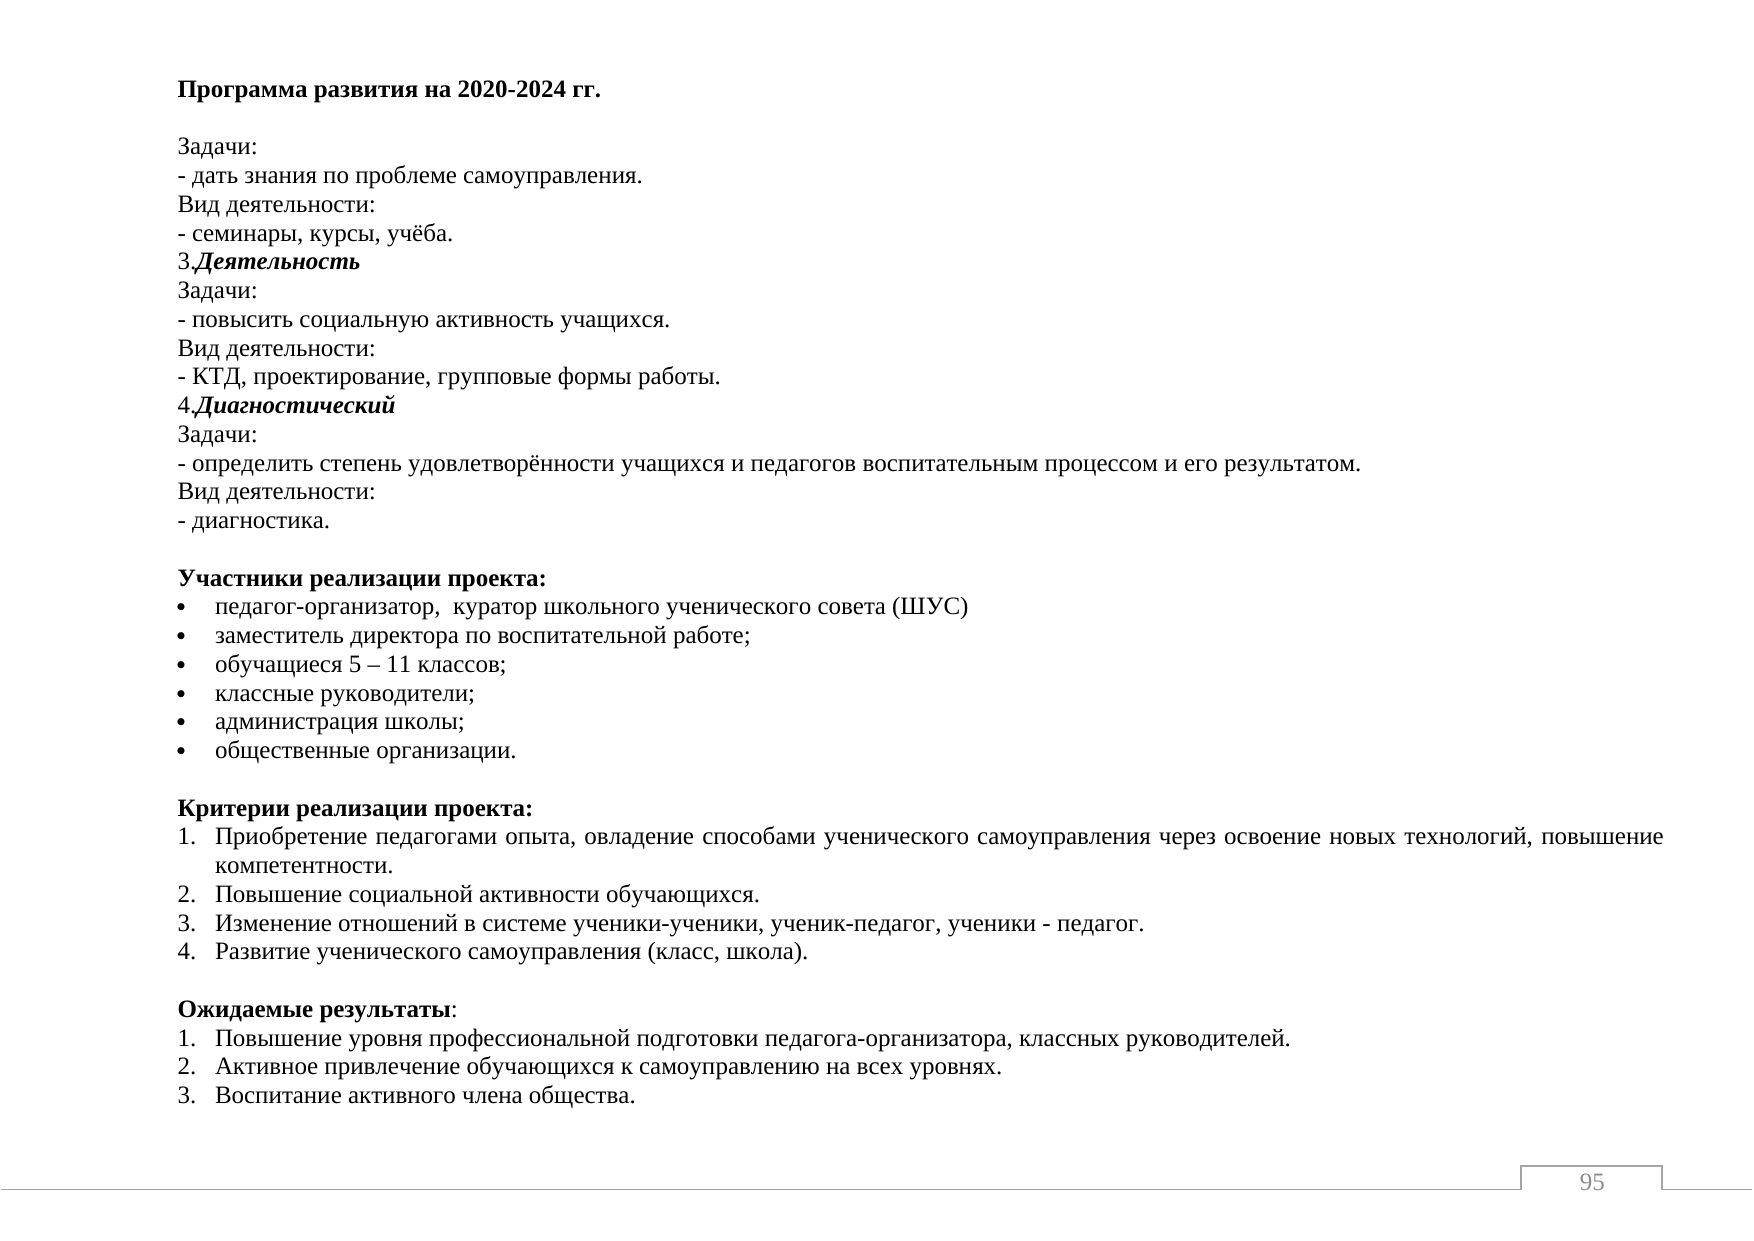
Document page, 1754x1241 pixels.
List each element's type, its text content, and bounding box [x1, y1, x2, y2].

list Развитие ученического самоуправления (класс, школа). [177, 936, 1665, 965]
text 4.Диагностический [177, 390, 1665, 419]
list Повышение социальной активности обучающихся. [177, 879, 1665, 908]
list Повышение уровня профессиональной подготовки педагога-организатора, классных руководителей. [177, 1023, 1665, 1051]
list Воспитание активного члена общества. [177, 1080, 1665, 1109]
text - определить степень удовлетворённости учащихся и педагогов воспитательным процессом и его результатом. [177, 448, 1665, 476]
text - дать знания по проблеме самоуправления. [177, 160, 1665, 189]
list общественные организации. [177, 735, 1665, 764]
text - диагностика. [177, 505, 1665, 534]
list Приобретение педагогами опыта, овладение способами ученического самоуправления через освоение новых технологий, повышение компетентности. [177, 821, 1665, 879]
text Критерии реализации проекта: [177, 793, 1665, 821]
text Вид деятельности: [177, 189, 1665, 218]
text Задачи: [177, 419, 1665, 448]
list обучащиеся 5 – 11 классов; [177, 649, 1665, 678]
text Вид деятельности: [177, 333, 1665, 361]
text - семинары, курсы, учёба. [177, 218, 1665, 246]
text Задачи: [177, 131, 1665, 160]
list заместитель директора по воспитательной работе; [177, 620, 1665, 649]
list классные руководители; [177, 678, 1665, 706]
text Вид деятельности: [177, 476, 1665, 505]
text Ожидаемые результаты: [177, 994, 1665, 1023]
list Изменение отношений в системе ученики-ученики, ученик-педагог, ученики - педагог. [177, 908, 1665, 936]
list Активное привлечение обучающихся к самоуправлению на всех уровнях. [177, 1051, 1665, 1080]
text - КТД, проектирование, групповые формы работы. [177, 361, 1665, 390]
list педагог-организатор, куратор школьного ученического совета (ШУС) [177, 591, 1665, 620]
text - повысить социальную активность учащихся. [177, 304, 1665, 333]
text Задачи: [177, 275, 1665, 304]
text Участники реализации проекта: [177, 563, 1665, 591]
list администрация школы; [177, 706, 1665, 735]
text 3.Деятельность [177, 246, 1665, 275]
